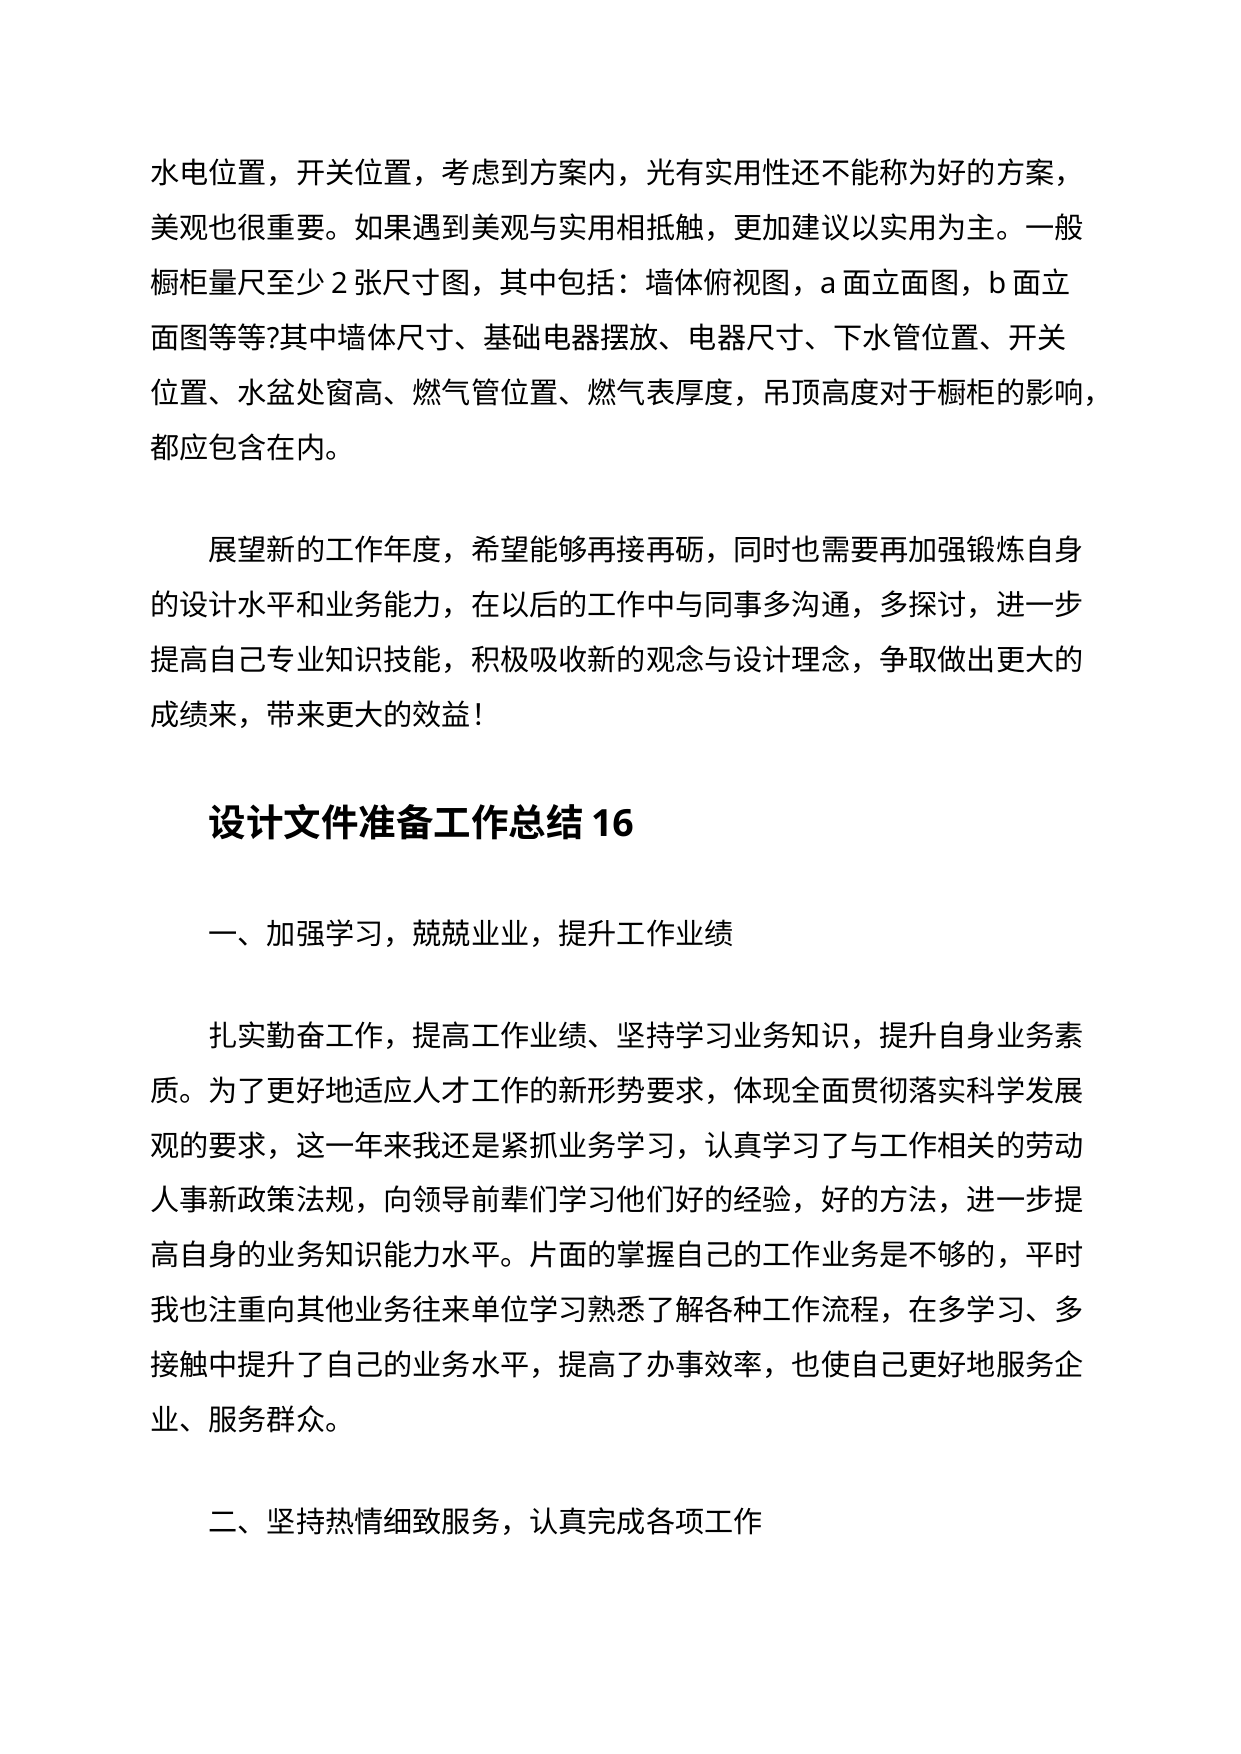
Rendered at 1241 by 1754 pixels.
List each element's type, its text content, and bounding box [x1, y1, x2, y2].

text 展望新的工作年度，希望能够再接再砺，同时也需要再加强锻炼自身的设计水平和业务能力，在以后的工作中与同事多沟通，多探讨，进一步提高自己专业知识技能，积极吸收新的观念与设计理念，争取做出更大的成绩来，带来更大的效益！ [150, 526, 1090, 733]
text 设计文件准备工作总结16 [150, 793, 1090, 847]
text 一、加强学习，兢兢业业，提升工作业绩 [150, 911, 1090, 953]
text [150, 150, 1090, 467]
text 扎实勤奋工作，提高工作业绩、坚持学习业务知识，提升自身业务素质。为了更好地适应人才工作的新形势要求，体现全面贯彻落实科学发展观的要求，这一年来我还是紧抓业务学习，认真学习了与工作相关的劳动人事新政策法规，向领导前辈们学习他们好的经验，好的方法，进一步提高自身的业务知识能力水平。片面的掌握自己的工作业务是不够的，平时我也注重向其他业务往来单位学习熟悉了解各种工作流程，在多学习、多接触中提升了自己的业务水平，提高了办事效率，也使自己更好地服务企业、服务群众。 [150, 1012, 1090, 1439]
text 二、坚持热情细致服务，认真完成各项工作 [150, 1498, 1090, 1541]
